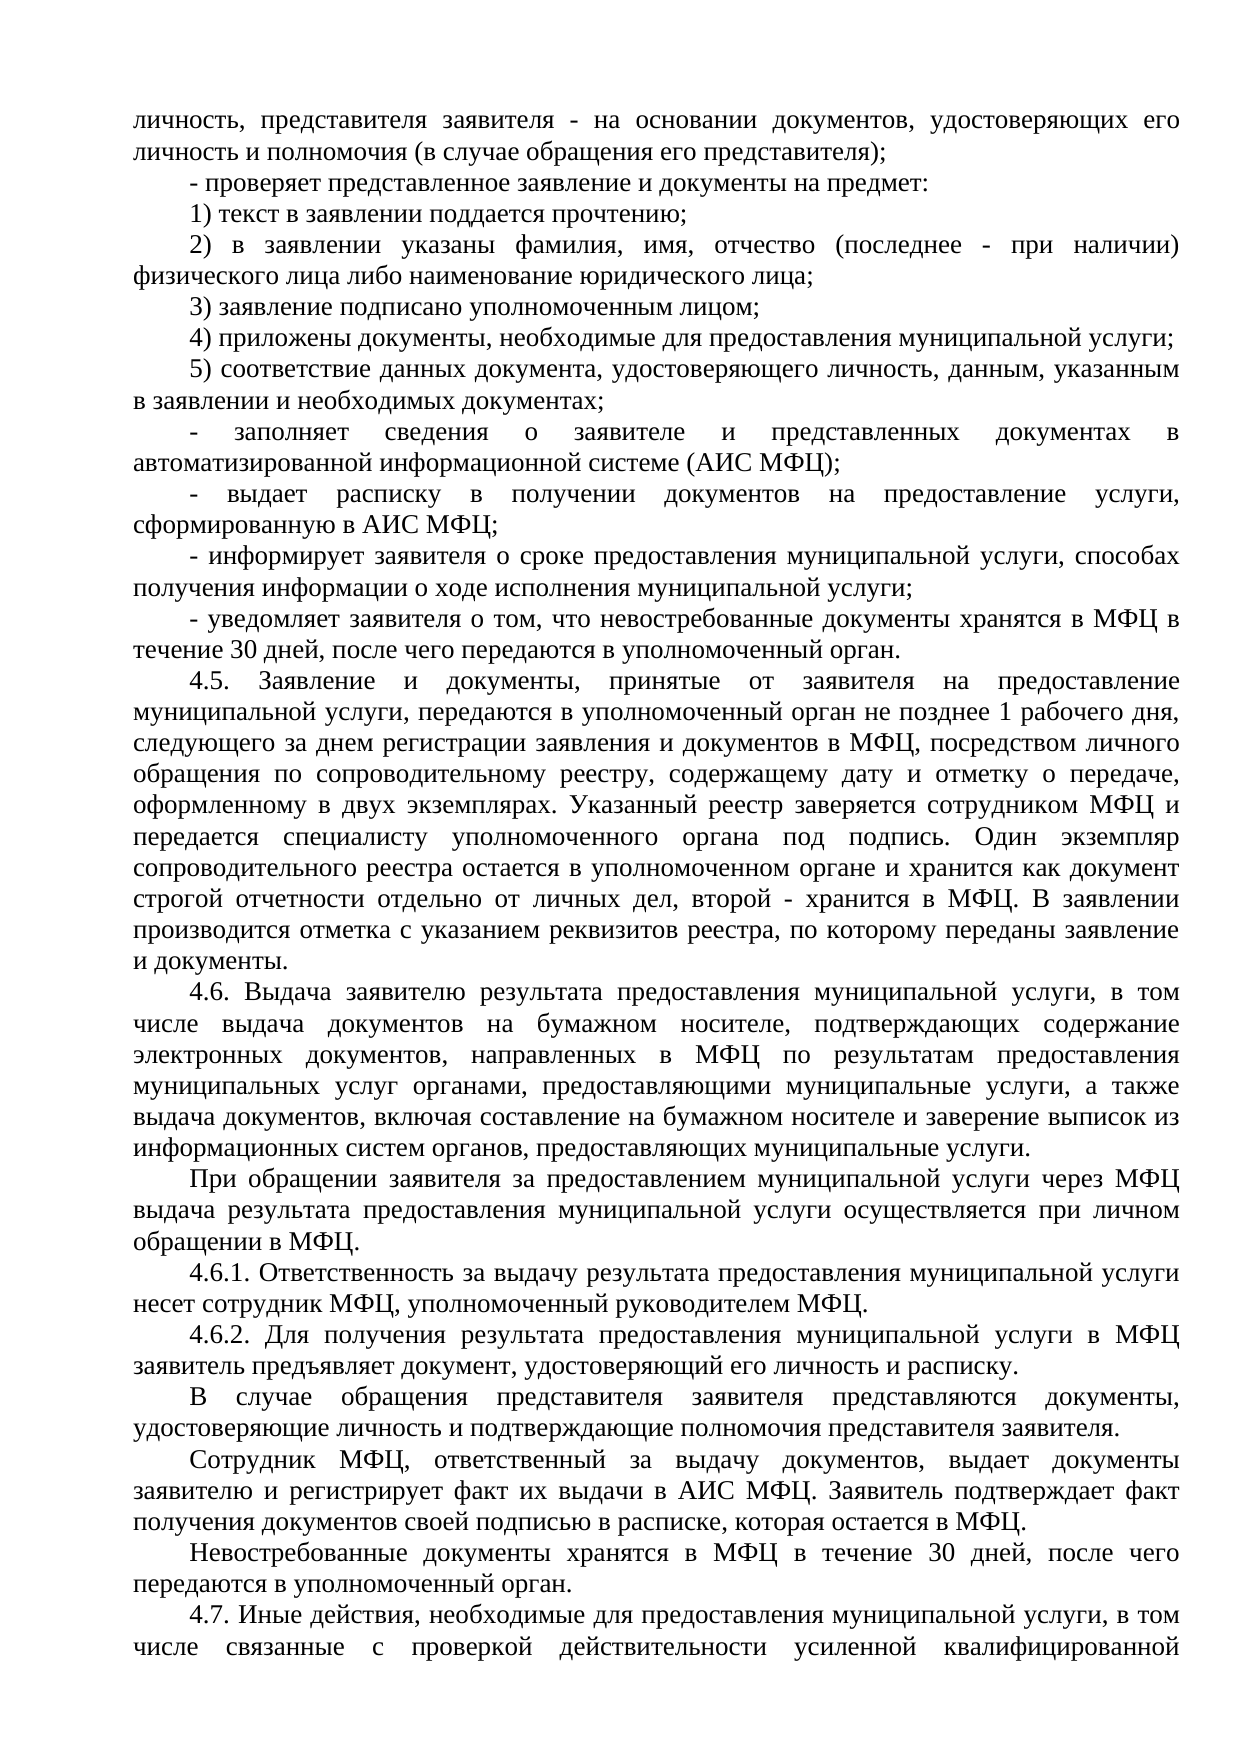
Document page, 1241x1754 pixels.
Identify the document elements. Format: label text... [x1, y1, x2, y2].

text 1) текст в заявлении поддается прочтению; [133, 197, 1181, 228]
text - уведомляет заявителя о том, что невостребованные документы хранятся в МФЦ в течение 30 дней, после чего передаются в уполномоченный орган. [133, 602, 1181, 664]
text Невостребованные документы хранятся в МФЦ в течение 30 дней, после чего передаются в уполномоченный орган. [133, 1536, 1181, 1598]
text 2) в заявлении указаны фамилия, имя, отчество (последнее - при наличии) физического лица либо наименование юридического лица; [133, 228, 1181, 290]
text - информирует заявителя о сроке предоставления муниципальной услуги, способах получения информации о ходе исполнения муниципальной услуги; [133, 539, 1181, 602]
text - заполняет сведения о заявителе и представленных документах в автоматизированной информационной системе (АИС МФЦ); [133, 415, 1181, 477]
text Сотрудник МФЦ, ответственный за выдачу документов, выдает документы заявителю и регистрирует факт их выдачи в АИС МФЦ. Заявитель подтверждает факт получения документов своей подписью в расписке, которая остается в МФЦ. [133, 1443, 1181, 1536]
text 4.6.1. Ответственность за выдачу результата предоставления муниципальной услуги несет сотрудник МФЦ, уполномоченный руководителем МФЦ. [133, 1256, 1181, 1318]
text 3) заявление подписано уполномоченным лицом; [133, 290, 1181, 321]
text 4.6.2. Для получения результата предоставления муниципальной услуги в МФЦ заявитель предъявляет документ, удостоверяющий его личность и расписку. [133, 1318, 1181, 1380]
text 5) соответствие данных документа, удостоверяющего личность, данным, указанным в заявлении и необходимых документах; [133, 353, 1181, 415]
text - проверяет представленное заявление и документы на предмет: [133, 166, 1181, 197]
text - выдает расписку в получении документов на предоставление услуги, сформированную в АИС МФЦ; [133, 477, 1181, 539]
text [133, 103, 1181, 166]
text 4.5. Заявление и документы, принятые от заявителя на предоставление муниципальной услуги, передаются в уполномоченный орган не позднее 1 рабочего дня, следующего за днем регистрации заявления и документов в МФЦ, посредством личного обращения по сопроводительному реестру, содержащему дату и отметку о передаче, оформленному в двух экземплярах. Указанный реестр заверяется сотрудником МФЦ и передается специалисту уполномоченного органа под подпись. Один экземпляр сопроводительного реестра остается в уполномоченном органе и хранится как документ строгой отчетности отдельно от личных дел, второй - хранится в МФЦ. В заявлении производится отметка с указанием реквизитов реестра, по которому переданы заявление и документы. [133, 664, 1181, 976]
text При обращении заявителя за предоставлением муниципальной услуги через МФЦ выдача результата предоставления муниципальной услуги осуществляется при личном обращении в МФЦ. [133, 1162, 1181, 1256]
text В случае обращения представителя заявителя представляются документы, удостоверяющие личность и подтверждающие полномочия представителя заявителя. [133, 1380, 1181, 1443]
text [133, 1598, 1181, 1661]
text 4) приложены документы, необходимые для предоставления муниципальной услуги; [133, 321, 1181, 353]
text 4.6. Выдача заявителю результата предоставления муниципальной услуги, в том числе выдача документов на бумажном носителе, подтверждающих содержание электронных документов, направленных в МФЦ по результатам предоставления муниципальных услуг органами, предоставляющими муниципальные услуги, а также выдача документов, включая составление на бумажном носителе и заверение выписок из информационных систем органов, предоставляющих муниципальные услуги. [133, 976, 1181, 1162]
